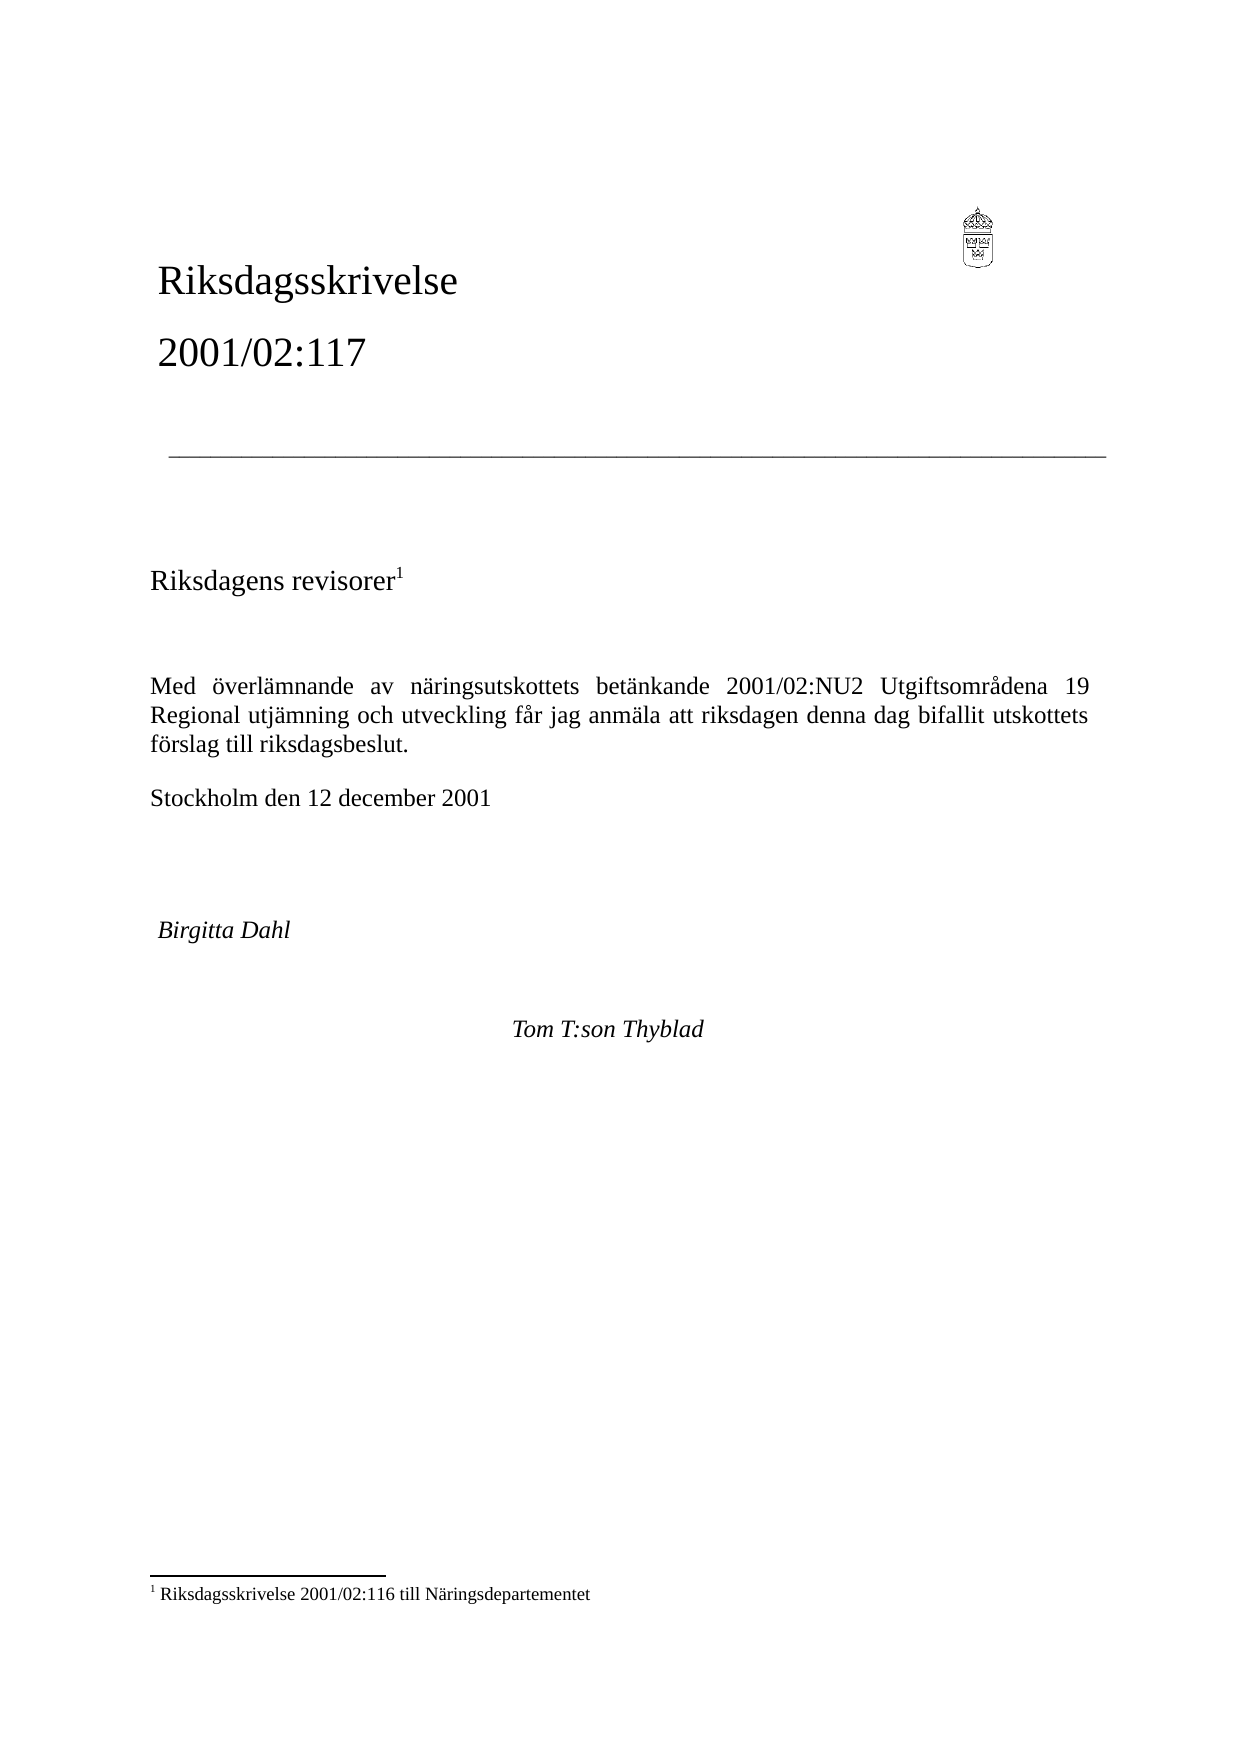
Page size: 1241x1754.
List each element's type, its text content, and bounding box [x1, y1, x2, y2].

table_header Riksdagsskrivelse 2001/02:117 [150, 206, 888, 443]
text Riksdagens revisorer [150, 563, 1090, 596]
table_cell –––––––––––––––––––––––––––––––––––––––––––––––––––––––––––––––––––––––––––––––––––––––––– [150, 443, 1124, 488]
table_header Birgitta Dahl [150, 915, 504, 1064]
table_header [888, 206, 1124, 443]
text Med överlämnande av näringsutskottets betänkande 2001/02:NU2 Utgiftsområdena 19 Regional utjämning och utveckling får jag anmäla att riksdagen denna dag bifallit utskottets förslag till riksdagsbeslut. [150, 671, 1090, 758]
table_header Tom T:son Thyblad [504, 915, 909, 1064]
text Stockholm den 12 december 2001 [150, 783, 1090, 811]
